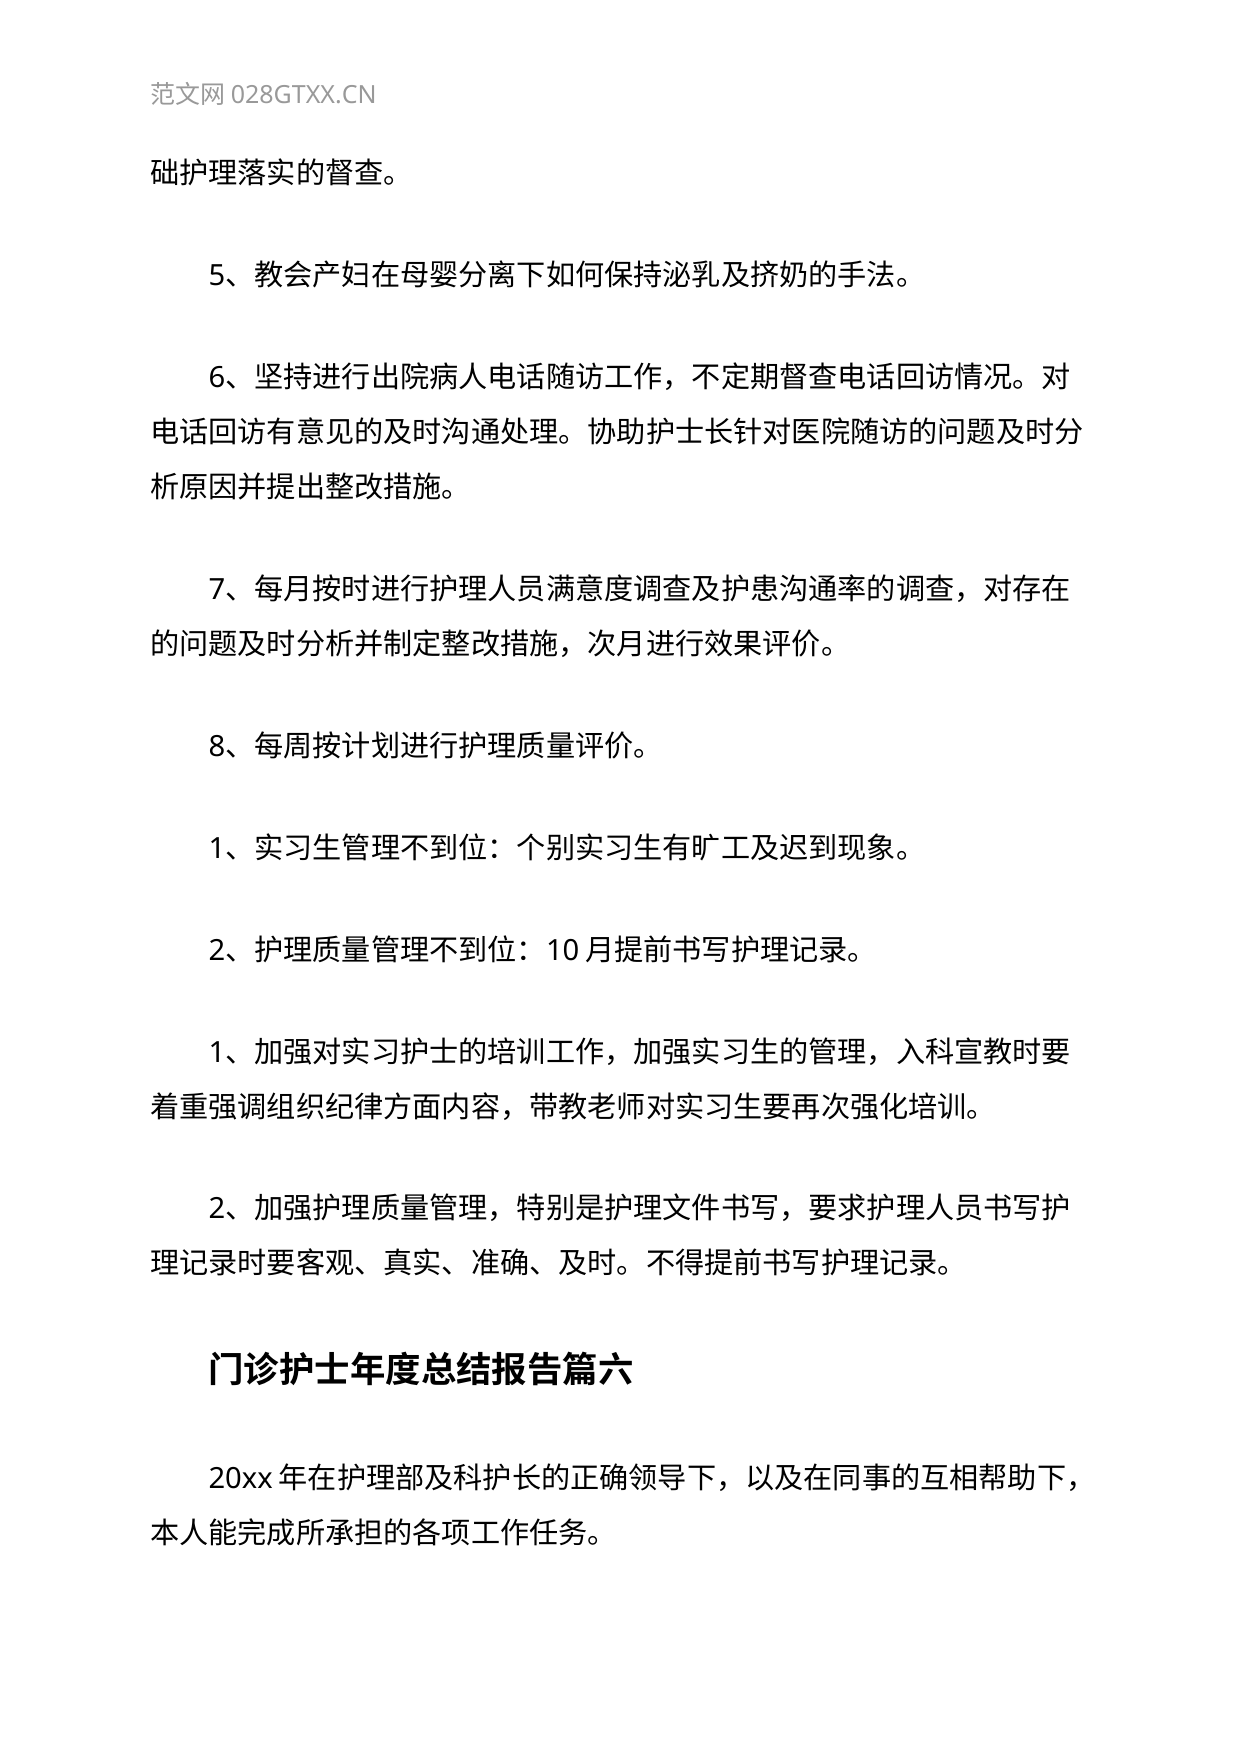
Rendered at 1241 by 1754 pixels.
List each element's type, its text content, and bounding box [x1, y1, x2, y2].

text 5、教会产妇在母婴分离下如何保持泌乳及挤奶的手法。 [150, 252, 1090, 294]
text 1、实习生管理不到位：个别实习生有旷工及迟到现象。 [150, 824, 1090, 867]
text 2、护理质量管理不到位：10月提前书写护理记录。 [150, 926, 1090, 968]
text 6、坚持进行出院病人电话随访工作，不定期督查电话回访情况。对电话回访有意见的及时沟通处理。协助护士长针对医院随访的问题及时分析原因并提出整改措施。 [150, 354, 1090, 506]
text 1、加强对实习护士的培训工作，加强实习生的管理，入科宣教时要着重强调组织纪律方面内容，带教老师对实习生要再次强化培训。 [150, 1028, 1090, 1125]
text 7、每月按时进行护理人员满意度调查及护患沟通率的调查，对存在的问题及时分析并制定整改措施，次月进行效果评价。 [150, 565, 1090, 663]
text 2、加强护理质量管理，特别是护理文件书写，要求护理人员书写护理记录时要客观、真实、准确、及时。不得提前书写护理记录。 [150, 1185, 1090, 1282]
text 20xx年在护理部及科护长的正确领导下，以及在同事的互相帮助下，本人能完成所承担的各项工作任务。 [150, 1455, 1090, 1552]
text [150, 150, 1090, 192]
text 8、每周按计划进行护理质量评价。 [150, 722, 1090, 764]
text 门诊护士年度总结报告篇六 [150, 1342, 1090, 1393]
